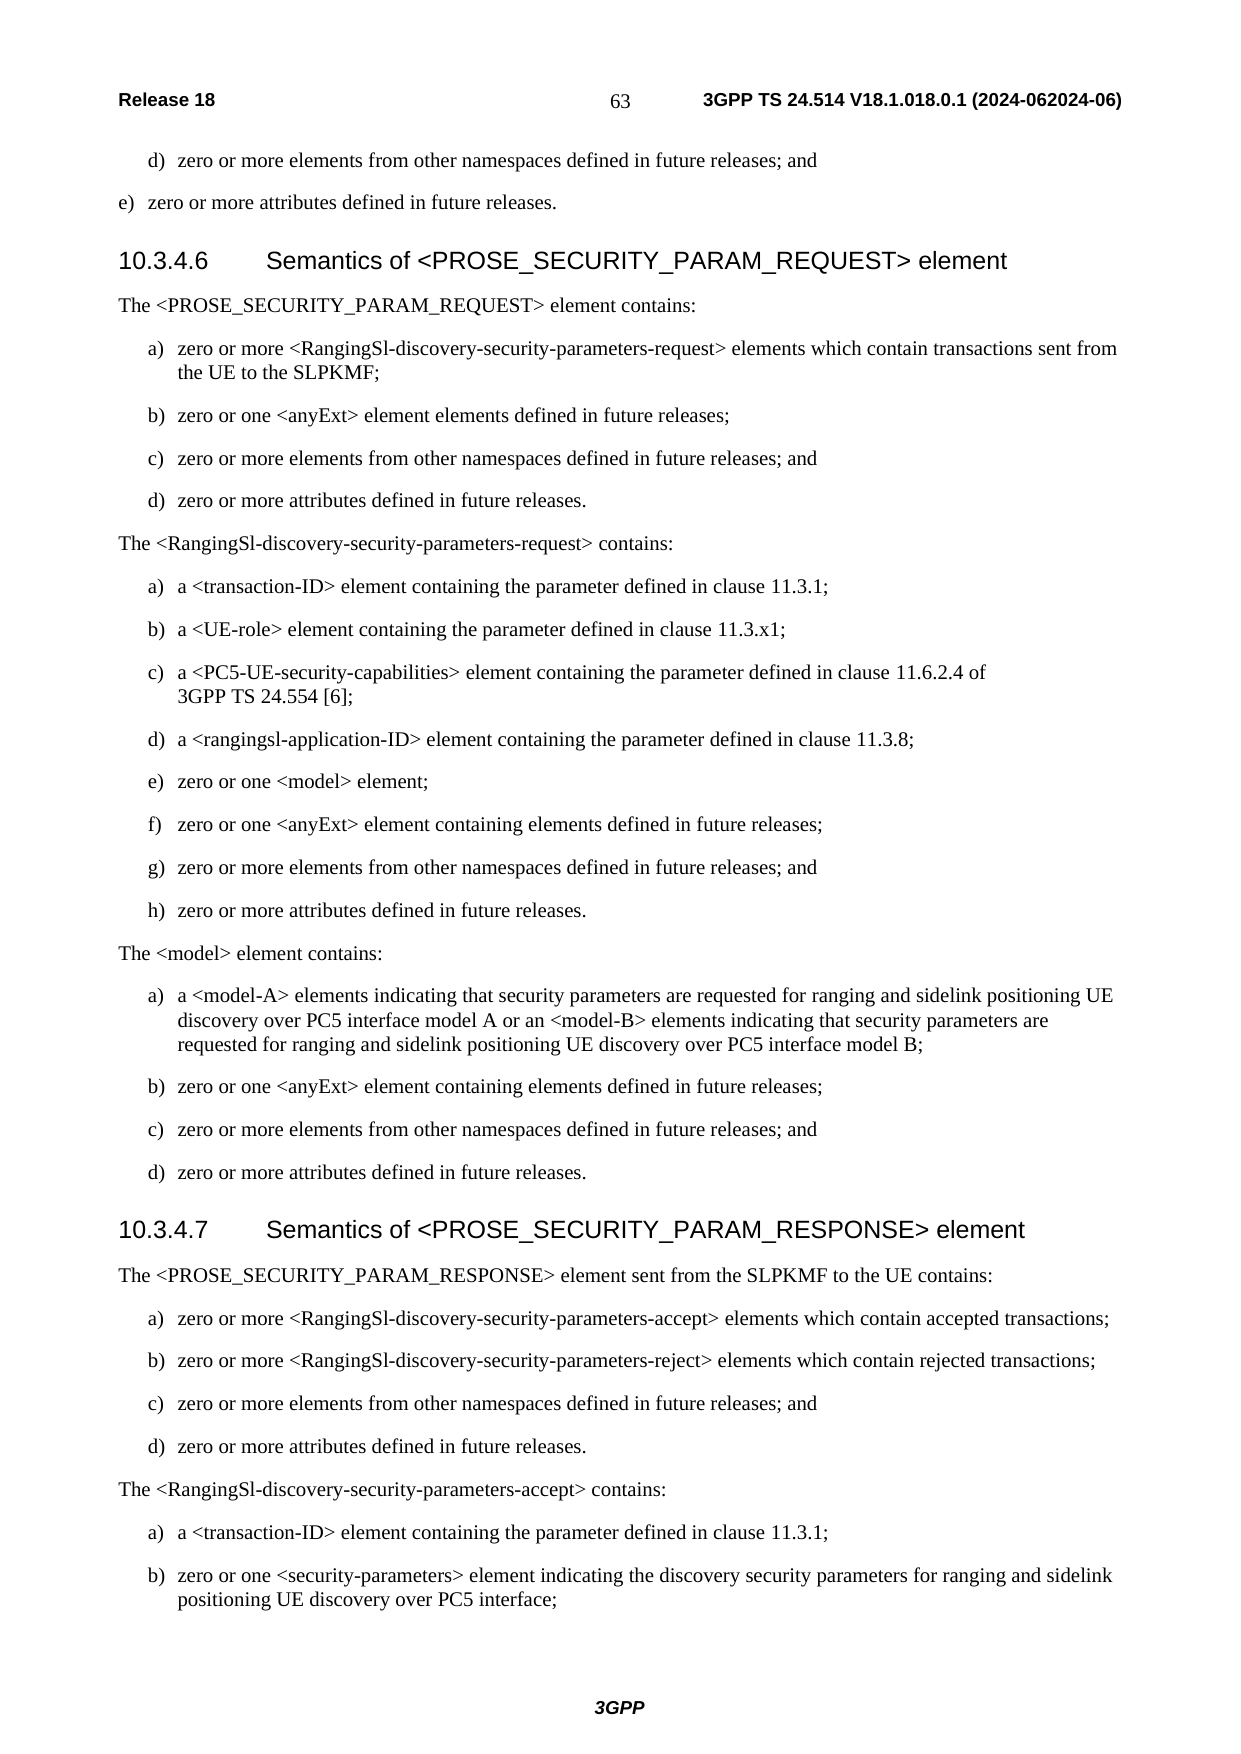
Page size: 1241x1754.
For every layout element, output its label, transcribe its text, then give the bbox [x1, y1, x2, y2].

text d) zero or more elements from other namespaces defined in future releases; and [148, 147, 1122, 172]
text e) zero or more attributes defined in future releases. [118, 190, 1122, 214]
